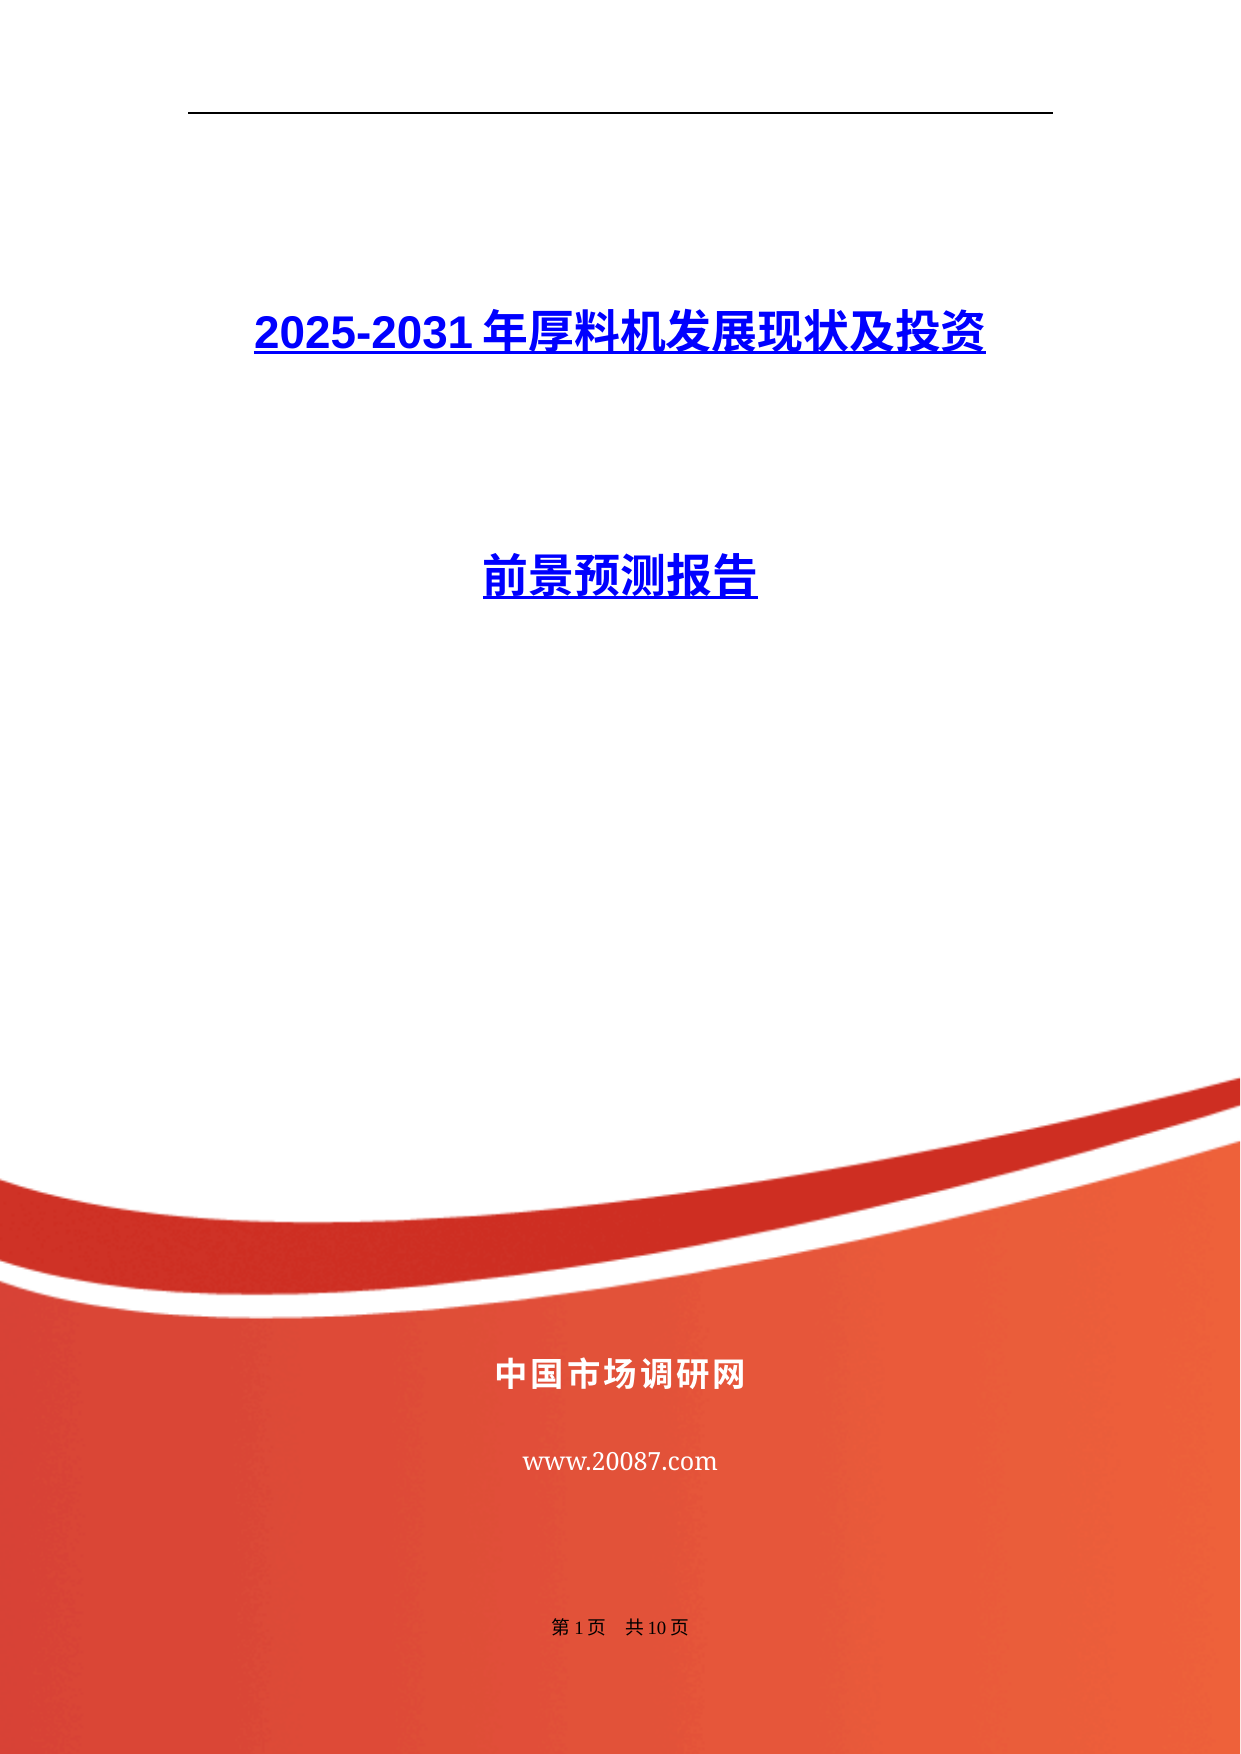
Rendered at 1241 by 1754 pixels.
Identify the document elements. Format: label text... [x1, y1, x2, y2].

picture [0, 1006, 1241, 1754]
table_header 2025-2031年厚料机发展现状及投资前景预测报告 [188, 207, 1053, 773]
text www.20087.com [187, 1428, 1053, 1493]
subtitle 中国市场调研网 [187, 1339, 1053, 1404]
